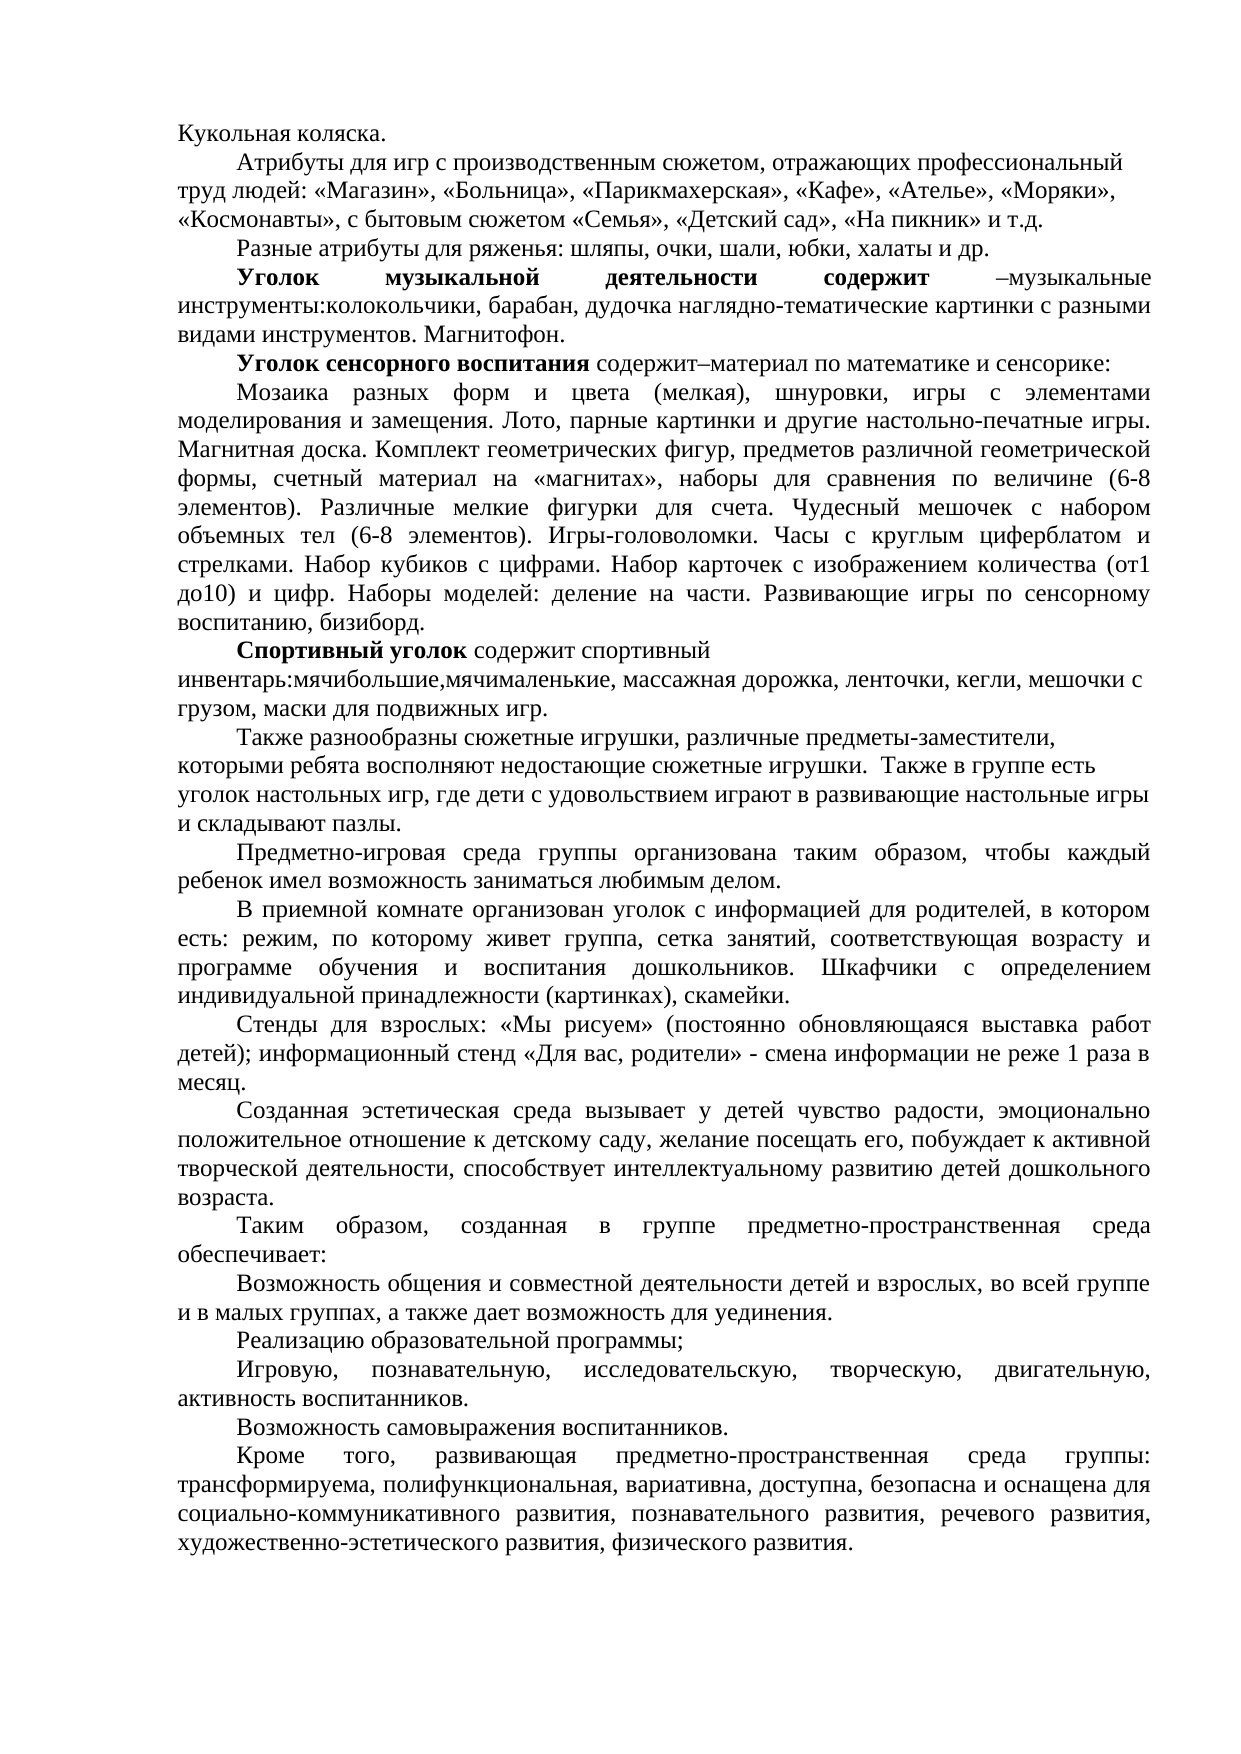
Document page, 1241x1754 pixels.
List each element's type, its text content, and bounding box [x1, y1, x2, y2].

text Также разнообразны сюжетные игрушки, различные предметы-заместители, которыми ребята восполняют недостающие сюжетные игрушки. Также в группе есть уголок настольных игр, где дети с удовольствием играют в развивающие настольные игры и складывают пазлы. [177, 722, 1152, 837]
text Уголок сенсорного воспитания содержит–материал по математике и сенсорике: [177, 348, 1152, 377]
text Разные атрибуты для ряженья: шляпы, очки, шали, юбки, халаты и др. [177, 233, 1152, 262]
text В приемной комнате организован уголок с информацией для родителей, в котором есть: режим, по которому живет группа, сетка занятий, соответствующая возрасту и программе обучения и воспитания дошкольников. Шкафчики с определением индивидуальной принадлежности (картинках), скамейки. [177, 894, 1152, 1009]
text Предметно-игровая среда группы организована таким образом, чтобы каждый ребенок имел возможность заниматься любимым делом. [177, 837, 1152, 894]
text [177, 118, 1152, 147]
text Атрибуты для игр с производственным сюжетом, отражающих профессиональный труд людей: «Магазин», «Больница», «Парикмахерская», «Кафе», «Ателье», «Моряки», «Космонавты», с бытовым сюжетом «Семья», «Детский сад», «На пикник» и т.д. [177, 147, 1152, 233]
text Мозаика разных форм и цвета (мелкая), шнуровки, игры с элементами моделирования и замещения. Лото, парные картинки и другие настольно-печатные игры. Магнитная доска. Комплект геометрических фигур, предметов различной геометрической формы, счетный материал на «магнитах», наборы для сравнения по величине (6-8 элементов). Различные мелкие фигурки для счета. Чудесный мешочек с набором объемных тел (6-8 элементов). Игры-головоломки. Часы с круглым циферблатом и стрелками. Набор кубиков с цифрами. Набор карточек с изображением количества (от1 до10) и цифр. Наборы моделей: деление на части. Развивающие игры по сенсорному воспитанию, бизиборд. [177, 377, 1152, 636]
text Игровую, познавательную, исследовательскую, творческую, двигательную, активность воспитанников. [177, 1354, 1152, 1412]
text Уголок музыкальной деятельности содержит –музыкальные инструменты:колокольчики, барабан, дудочка наглядно-тематические картинки с разными видами инструментов. Магнитофон. [177, 262, 1152, 348]
text Стенды для взрослых: «Мы рисуем» (постоянно обновляющаяся выставка работ детей); информационный стенд «Для вас, родители» - смена информации не реже 1 раза в месяц. [177, 1009, 1152, 1096]
text Кроме того, развивающая предметно-пространственная среда группы: трансформируема, полифункциональная, вариативна, доступна, безопасна и оснащена для социально-коммуникативного развития, познавательного развития, речевого развития, художественно-эстетического развития, физического развития. [177, 1441, 1152, 1556]
text Спортивный уголок содержит спортивный инвентарь:мячибольшие,мячималенькие, массажная дорожка, ленточки, кегли, мешочки с грузом, маски для подвижных игр. [177, 636, 1152, 722]
text Возможность самовыражения воспитанников. [177, 1412, 1152, 1441]
text Таким образом, созданная в группе предметно-пространственная среда обеспечивает: [177, 1211, 1152, 1268]
text Созданная эстетическая среда вызывает у детей чувство радости, эмоционально положительное отношение к детскому саду, желание посещать его, побуждает к активной творческой деятельности, способствует интеллектуальному развитию детей дошкольного возраста. [177, 1096, 1152, 1211]
text Реализацию образовательной программы; [177, 1326, 1152, 1354]
text Возможность общения и совместной деятельности детей и взрослых, во всей группе и в малых группах, а также дает возможность для уединения. [177, 1268, 1152, 1326]
